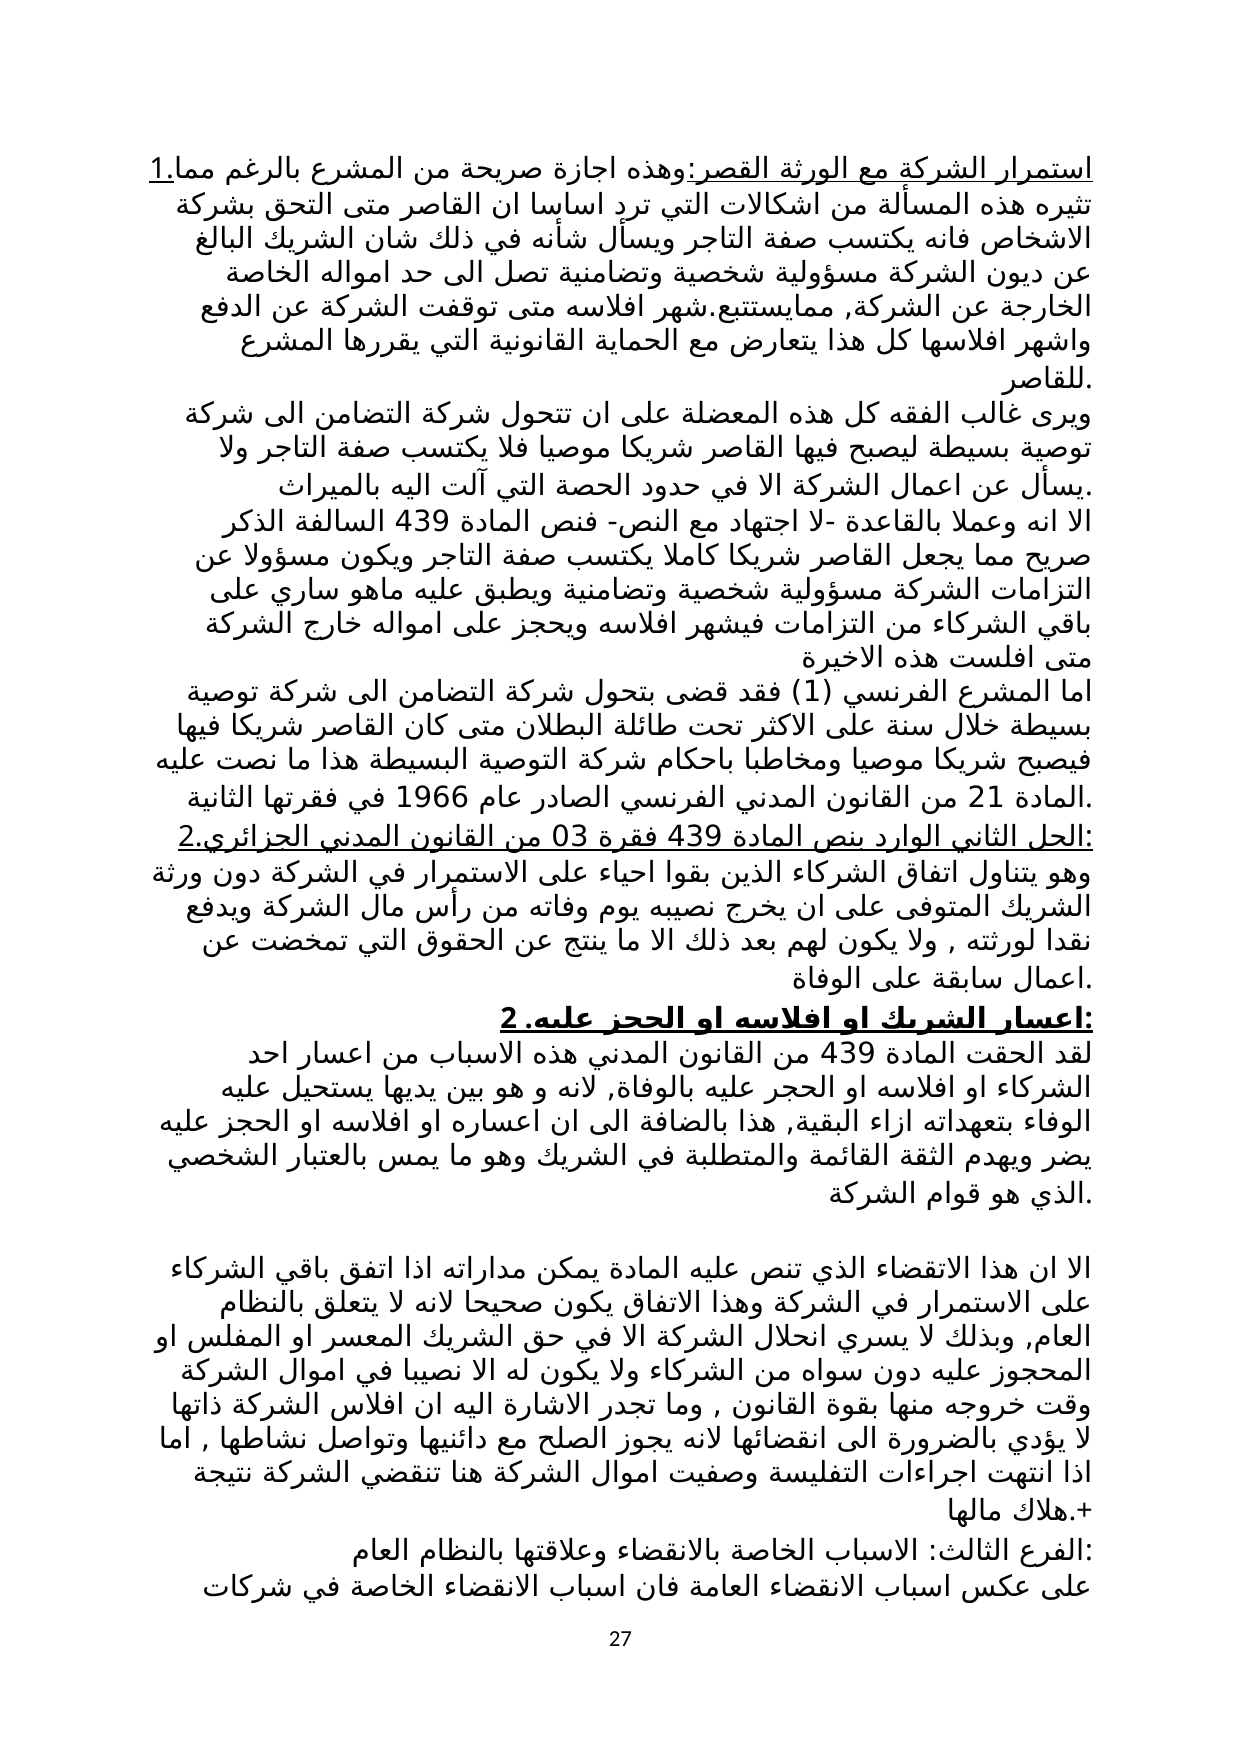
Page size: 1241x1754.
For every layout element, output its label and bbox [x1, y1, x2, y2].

text [148, 148, 1093, 1603]
